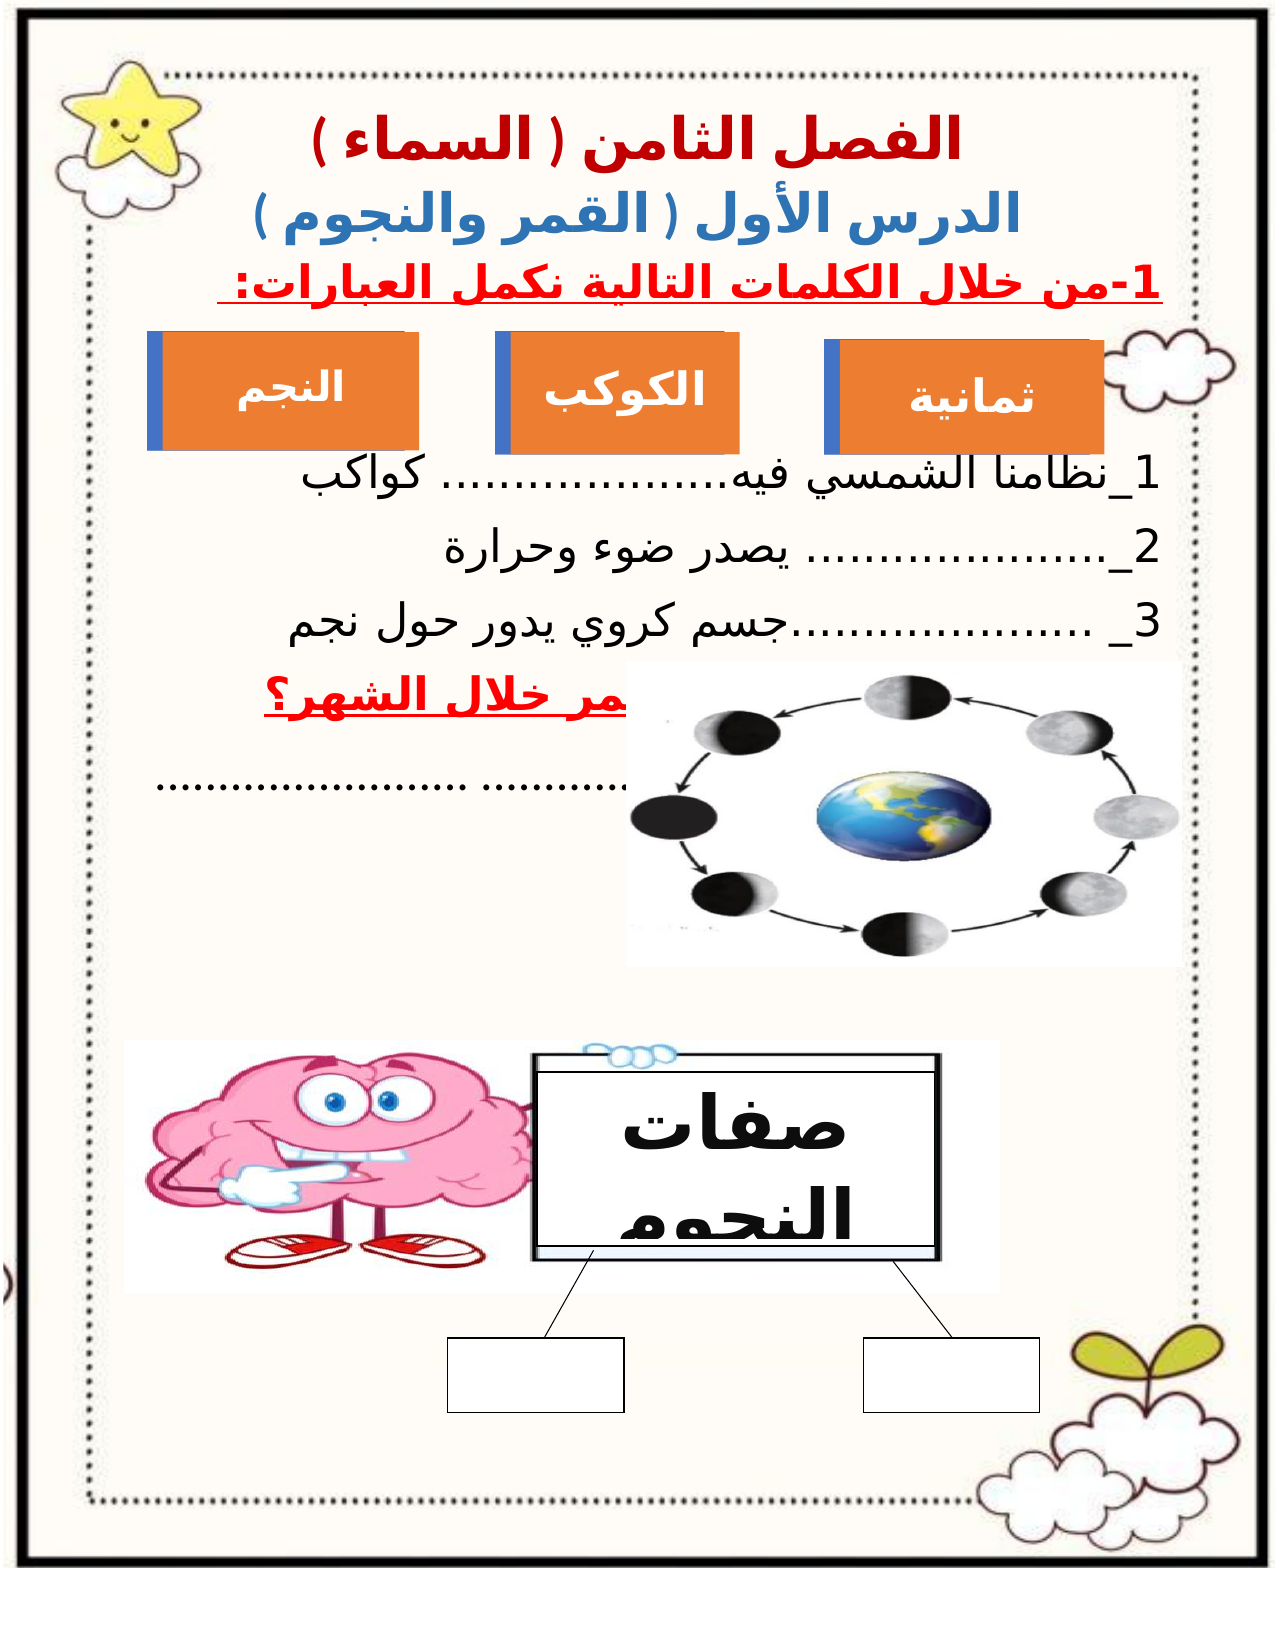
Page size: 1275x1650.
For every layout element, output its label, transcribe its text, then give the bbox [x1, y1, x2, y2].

text الفصل الثامن ( السماء ) [150, 103, 1125, 174]
text 1-من خلال الكلمات التالية نكمل العبارات: [150, 256, 1162, 309]
picture [3, 0, 1275, 1568]
text الدرس الأول ( القمر والنجوم ) [150, 180, 1125, 246]
text ...................................................... ...................................................... [150, 742, 626, 869]
text 2-ماذا نسمي اشكال القمر خلال الشهر؟ [150, 668, 626, 721]
text 1_نظامنا الشمسي فيه.................... كواكب [150, 446, 1162, 499]
text 3_ .....................جسم كروي يدور حول نجم [150, 594, 1162, 647]
text 2_..................... يصدر ضوء وحرارة [150, 520, 1162, 573]
